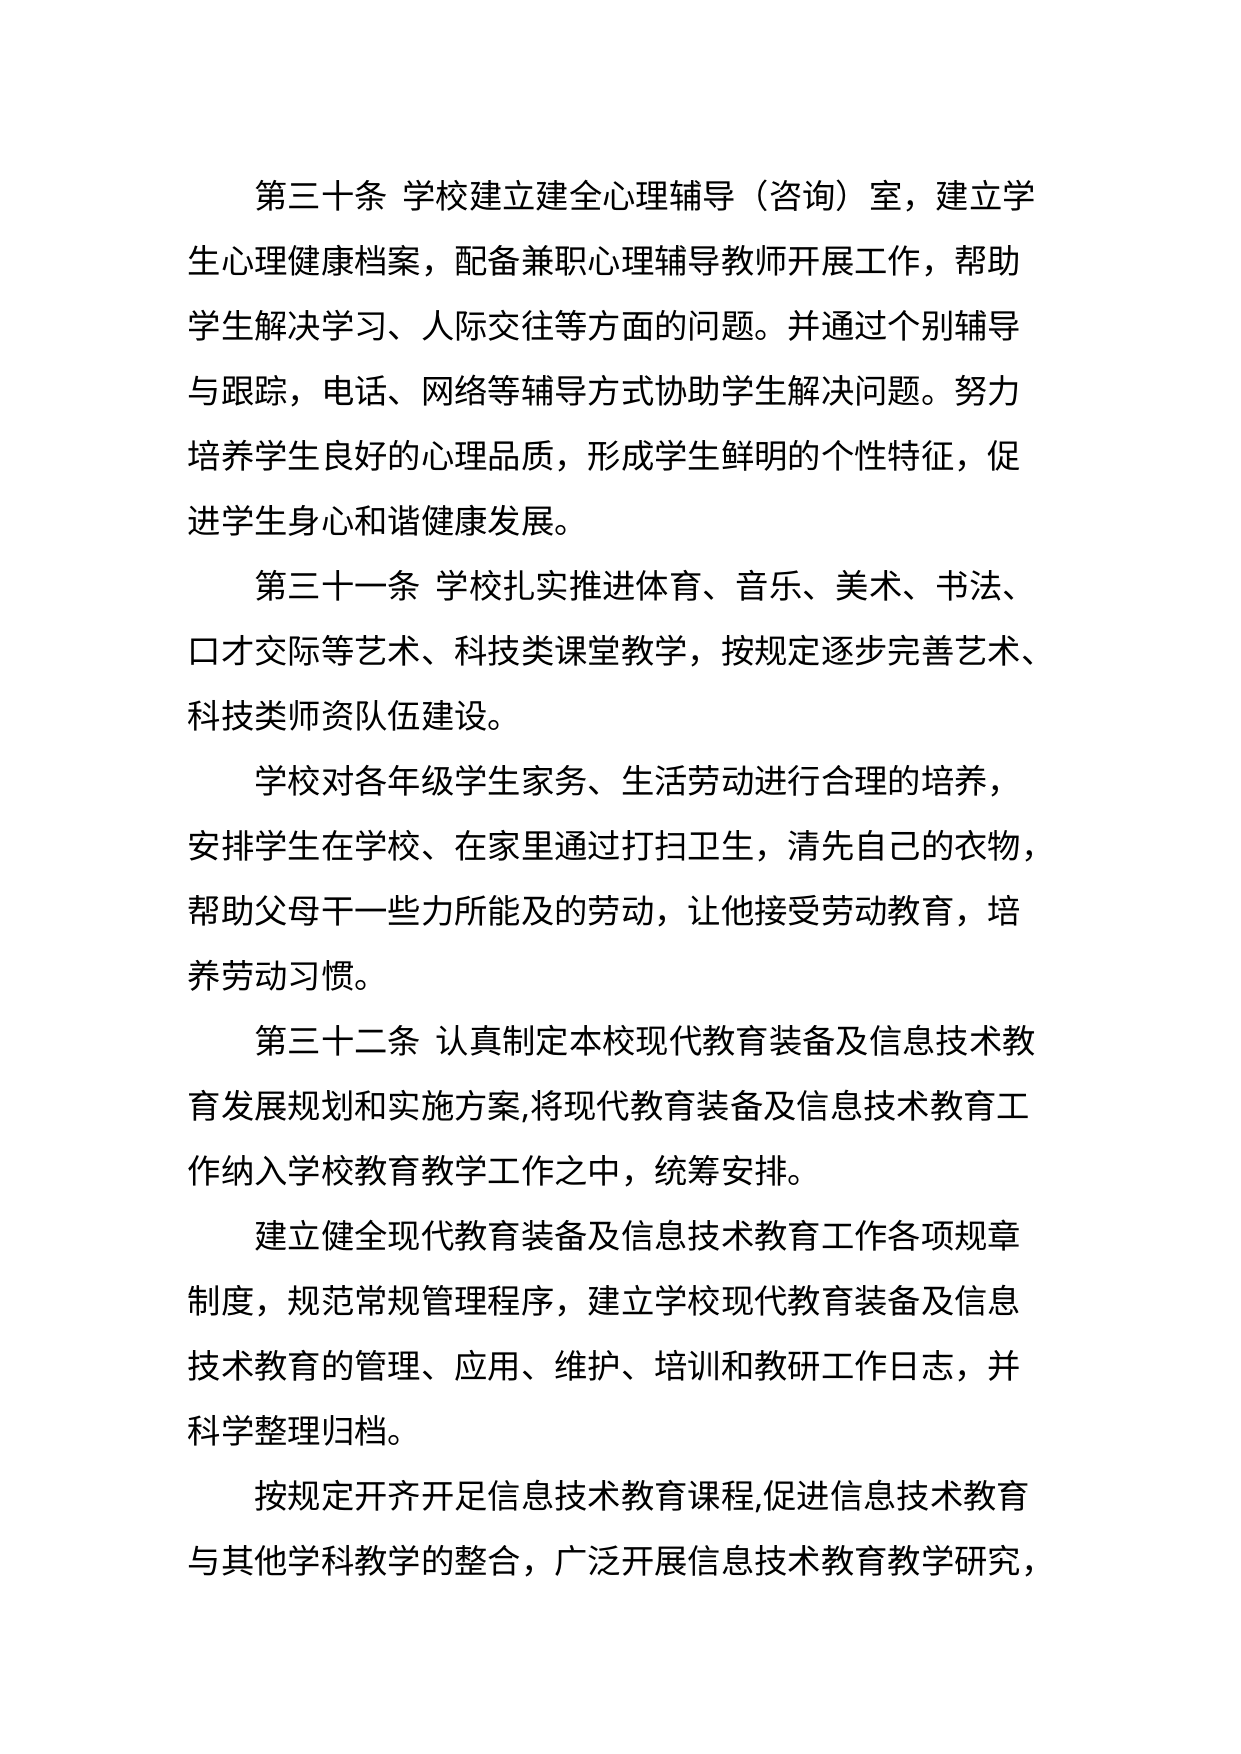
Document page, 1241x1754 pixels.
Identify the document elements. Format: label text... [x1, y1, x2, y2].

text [187, 1462, 1053, 1592]
text 第三十条 学校建立建全心理辅导（咨询）室，建立学生心理健康档案，配备兼职心理辅导教师开展工作，帮助学生解决学习、人际交往等方面的问题。并通过个别辅导与跟踪，电话、网络等辅导方式协助学生解决问题。努力培养学生良好的心理品质，形成学生鲜明的个性特征，促进学生身心和谐健康发展。 [187, 162, 1053, 552]
text 学校对各年级学生家务、生活劳动进行合理的培养，安排学生在学校、在家里通过打扫卫生，清先自己的衣物，帮助父母干一些力所能及的劳动，让他接受劳动教育，培养劳动习惯。 [187, 747, 1053, 1007]
text 第三十一条 学校扎实推进体育、音乐、美术、书法、口才交际等艺术、科技类课堂教学，按规定逐步完善艺术、科技类师资队伍建设。 [187, 552, 1053, 747]
text 建立健全现代教育装备及信息技术教育工作各项规章制度，规范常规管理程序，建立学校现代教育装备及信息技术教育的管理、应用、维护、培训和教研工作日志，并科学整理归档。 [187, 1202, 1053, 1462]
text 第三十二条 认真制定本校现代教育装备及信息技术教育发展规划和实施方案,将现代教育装备及信息技术教育工作纳入学校教育教学工作之中，统筹安排。 [187, 1007, 1053, 1202]
